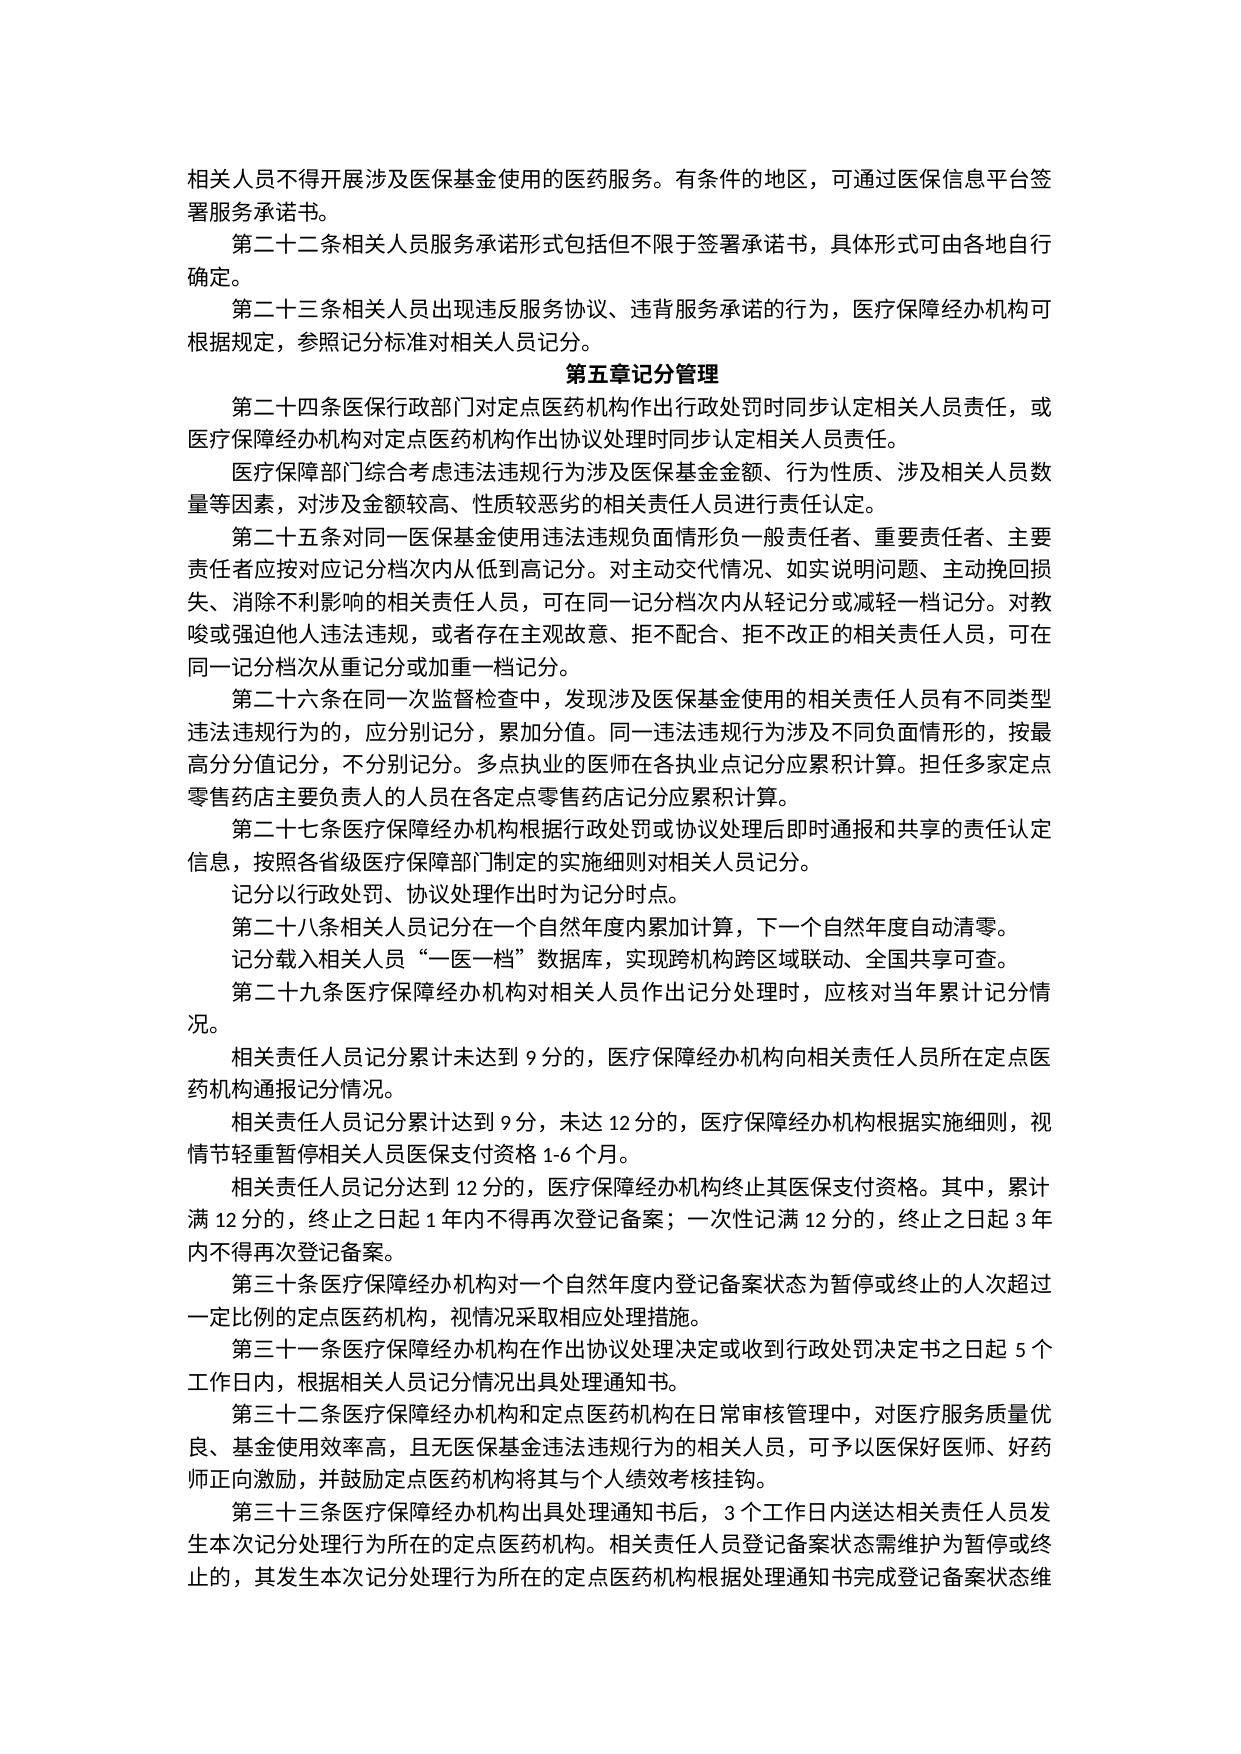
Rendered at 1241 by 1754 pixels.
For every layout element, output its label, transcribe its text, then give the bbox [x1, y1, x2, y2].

text 相关责任人员记分累计达到9分，未达12分的，医疗保障经办机构根据实施细则，视情节轻重暂停相关人员医保支付资格1-6个月。 [187, 1104, 1053, 1169]
text 第二十二条相关人员服务承诺形式包括但不限于签署承诺书，具体形式可由各地自行确定。 [187, 227, 1053, 292]
text 相关责任人员记分达到12分的，医疗保障经办机构终止其医保支付资格。其中，累计满12分的，终止之日起1年内不得再次登记备案；一次性记满12分的，终止之日起3年内不得再次登记备案。 [187, 1169, 1053, 1267]
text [187, 162, 1053, 227]
text 第二十六条在同一次监督检查中，发现涉及医保基金使用的相关责任人员有不同类型违法违规行为的，应分别记分，累加分值。同一违法违规行为涉及不同负面情形的，按最高分分值记分，不分别记分。多点执业的医师在各执业点记分应累积计算。担任多家定点零售药店主要负责人的人员在各定点零售药店记分应累积计算。 [187, 682, 1053, 812]
text 相关责任人员记分累计未达到9分的，医疗保障经办机构向相关责任人员所在定点医药机构通报记分情况。 [187, 1039, 1053, 1104]
text 记分以行政处罚、协议处理作出时为记分时点。 [187, 877, 1053, 909]
text 第三十一条医疗保障经办机构在作出协议处理决定或收到行政处罚决定书之日起5个工作日内，根据相关人员记分情况出具处理通知书。 [187, 1332, 1053, 1397]
text 第二十八条相关人员记分在一个自然年度内累加计算，下一个自然年度自动清零。 [187, 909, 1053, 942]
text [187, 1494, 1053, 1592]
text 第二十三条相关人员出现违反服务协议、违背服务承诺的行为，医疗保障经办机构可根据规定，参照记分标准对相关人员记分。 [187, 292, 1053, 357]
text 第三十条医疗保障经办机构对一个自然年度内登记备案状态为暂停或终止的人次超过一定比例的定点医药机构，视情况采取相应处理措施。 [187, 1267, 1053, 1332]
text 第五章记分管理 [187, 357, 1053, 389]
text 第二十七条医疗保障经办机构根据行政处罚或协议处理后即时通报和共享的责任认定信息，按照各省级医疗保障部门制定的实施细则对相关人员记分。 [187, 812, 1053, 877]
text 第二十五条对同一医保基金使用违法违规负面情形负一般责任者、重要责任者、主要责任者应按对应记分档次内从低到高记分。对主动交代情况、如实说明问题、主动挽回损失、消除不利影响的相关责任人员，可在同一记分档次内从轻记分或减轻一档记分。对教唆或强迫他人违法违规，或者存在主观故意、拒不配合、拒不改正的相关责任人员，可在同一记分档次从重记分或加重一档记分。 [187, 519, 1053, 682]
text 医疗保障部门综合考虑违法违规行为涉及医保基金金额、行为性质、涉及相关人员数量等因素，对涉及金额较高、性质较恶劣的相关责任人员进行责任认定。 [187, 454, 1053, 519]
text 记分载入相关人员“一医一档”数据库，实现跨机构跨区域联动、全国共享可查。 [187, 942, 1053, 974]
text 第二十四条医保行政部门对定点医药机构作出行政处罚时同步认定相关人员责任，或医疗保障经办机构对定点医药机构作出协议处理时同步认定相关人员责任。 [187, 389, 1053, 454]
text 第二十九条医疗保障经办机构对相关人员作出记分处理时，应核对当年累计记分情况。 [187, 974, 1053, 1039]
text 第三十二条医疗保障经办机构和定点医药机构在日常审核管理中，对医疗服务质量优良、基金使用效率高，且无医保基金违法违规行为的相关人员，可予以医保好医师、好药师正向激励，并鼓励定点医药机构将其与个人绩效考核挂钩。 [187, 1397, 1053, 1494]
